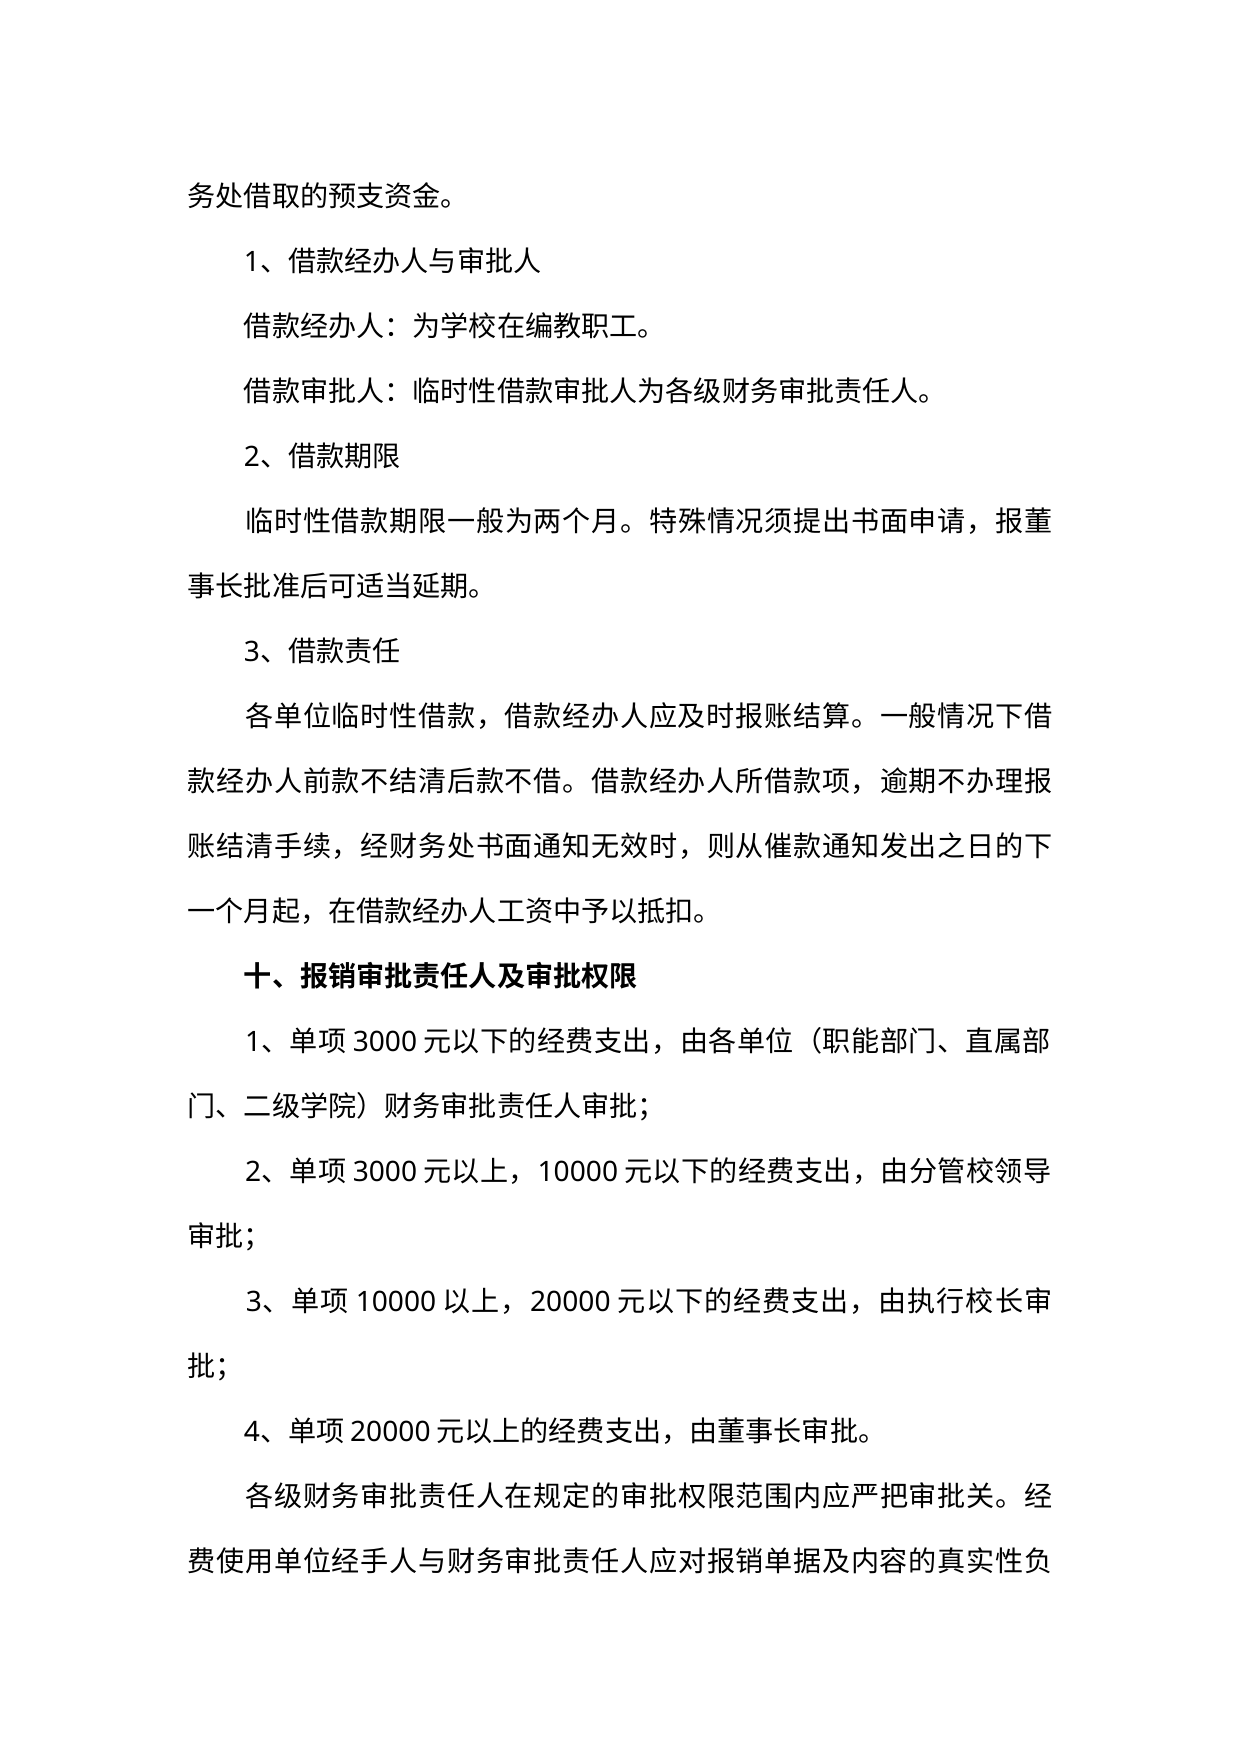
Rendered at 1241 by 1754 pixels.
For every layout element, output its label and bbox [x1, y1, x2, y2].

text [187, 162, 1053, 1592]
